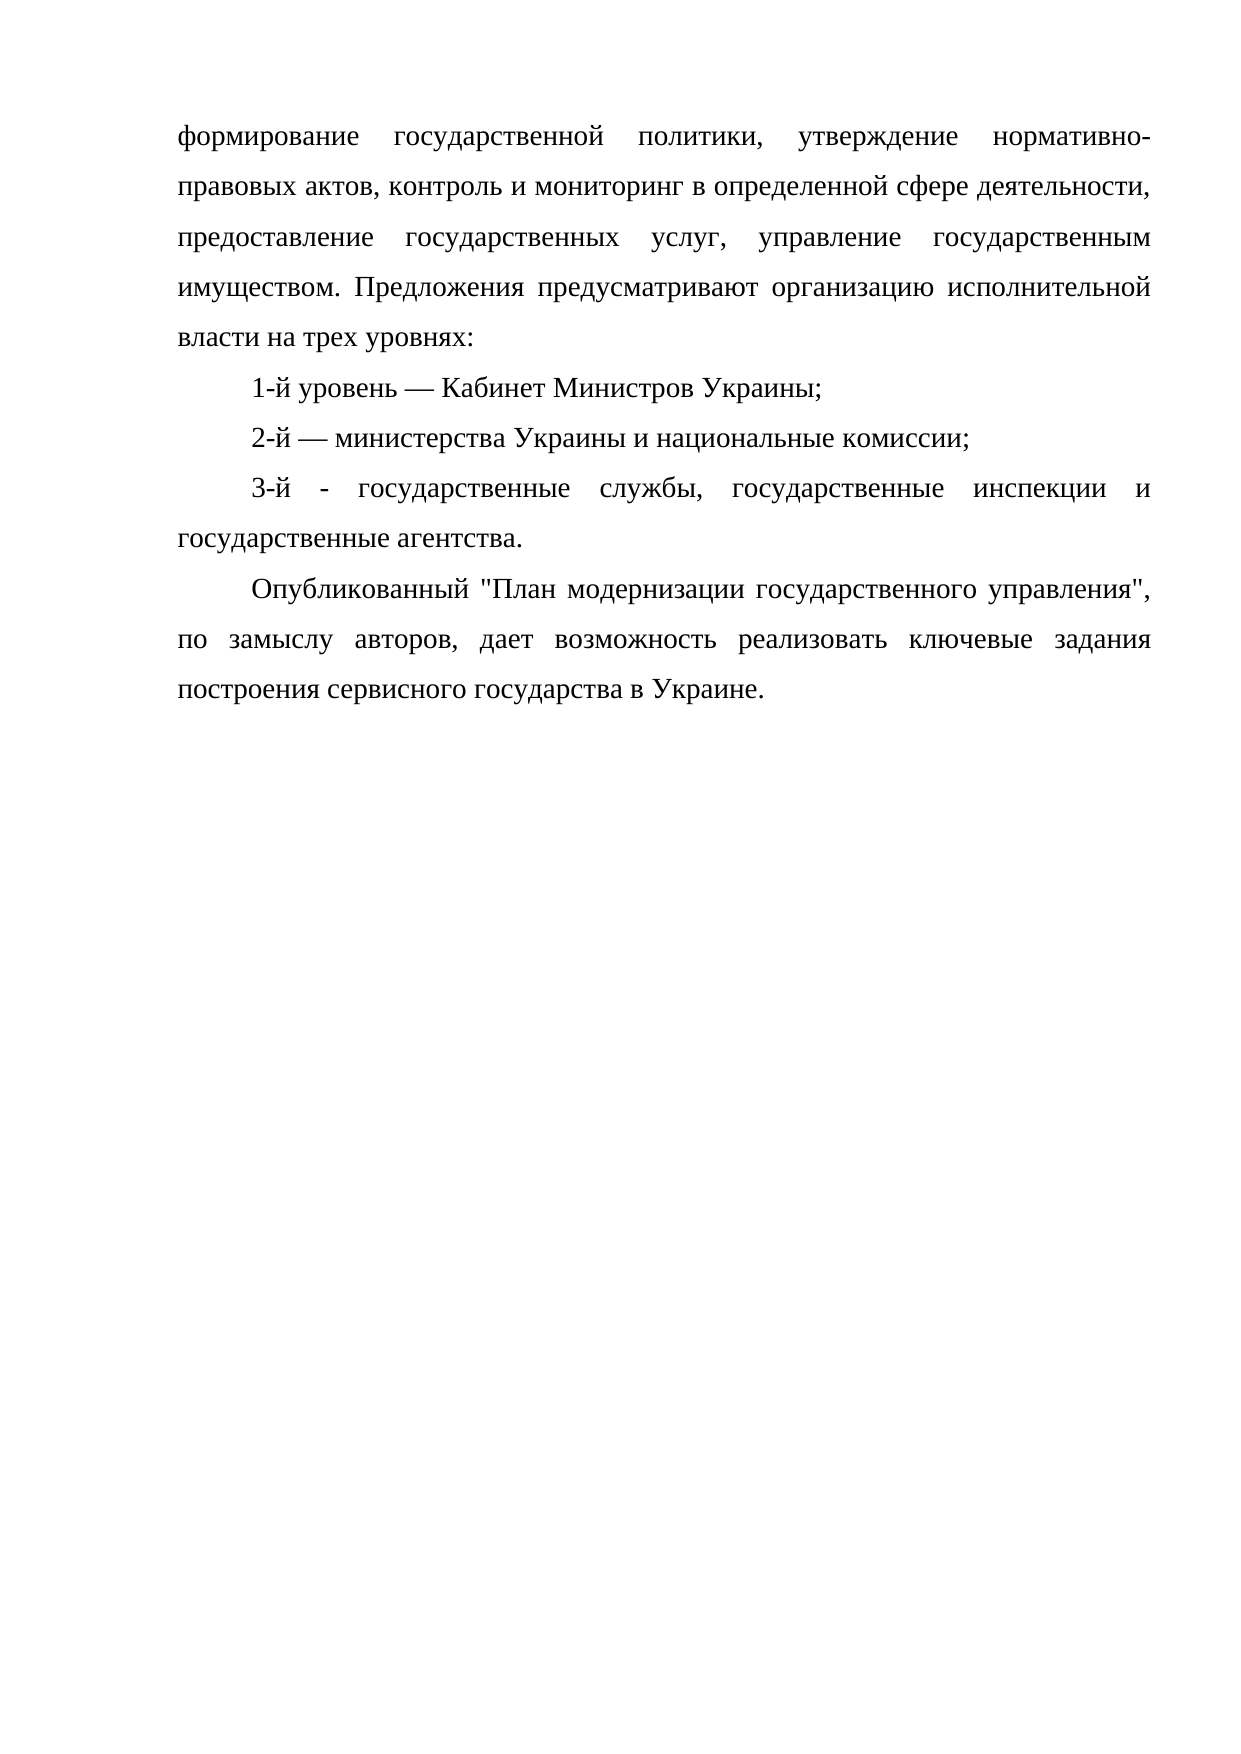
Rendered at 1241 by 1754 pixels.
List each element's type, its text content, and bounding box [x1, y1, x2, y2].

text 1-й уровень — Кабинет Министров Украины; [177, 370, 1152, 403]
text 3-й - государственные службы, государственные инспекции и государственные агентства. [177, 470, 1152, 554]
text 2-й — министерства Украины и национальные комиссии; [177, 420, 1152, 453]
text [177, 118, 1152, 353]
text Опубликованный "План модернизации государственного управления", по замыслу авторов, дает возможность реализовать ключевые задания построения сервисного государства в Украине. [177, 571, 1152, 705]
